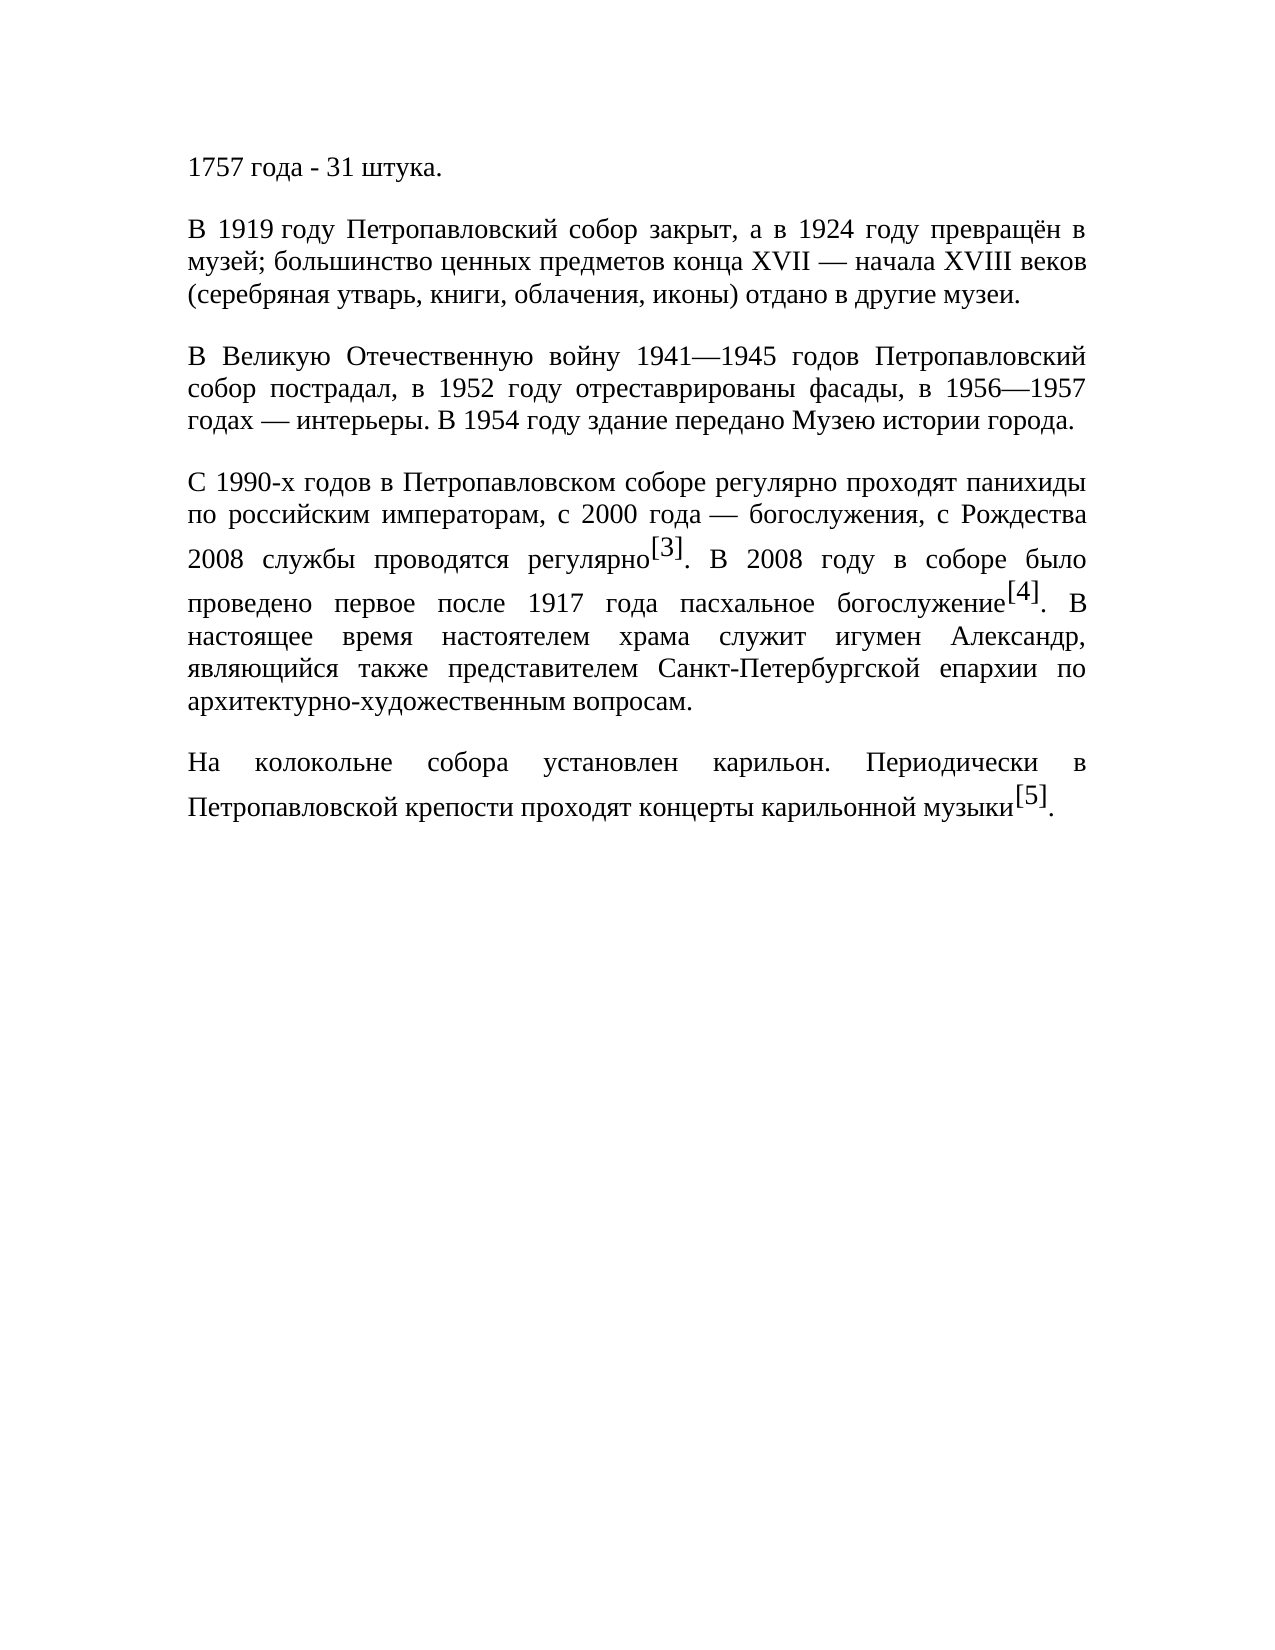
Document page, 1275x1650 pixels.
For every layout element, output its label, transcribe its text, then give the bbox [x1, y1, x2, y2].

text В Великую Отечественную войну 1941—1945 годов Петропавловский собор пострадал, в 1952 году отреставрированы фасады, в 1956—1957 годах — интерьеры. В 1954 году здание передано Музею истории города. [187, 338, 1087, 436]
text С 1990-х годов в Петропавловском соборе регулярно проходят панихиды по российским императорам, с 2000 года — богослужения, с Рождества 2008 службы проводятся регулярно[3]. В 2008 году в соборе было проведено первое после 1917 года пасхальное богослужение[4]. В настоящее время настоятелем храма служит игумен Александр, являющийся также представителем Санкт-Петербургской епархии по архитектурно-художественным вопросам. [187, 465, 1087, 716]
text В 1919 году Петропавловский собор закрыт, а в 1924 году превращён в музей; большинство ценных предметов конца XVII — начала XVIII веков (серебряная утварь, книги, облачения, иконы) отдано в другие музеи. [187, 212, 1087, 309]
text На колокольне собора установлен карильон. Периодически в Петропавловской крепости проходят концерты карильонной музыки[5]. [187, 745, 1087, 822]
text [187, 150, 1087, 182]
